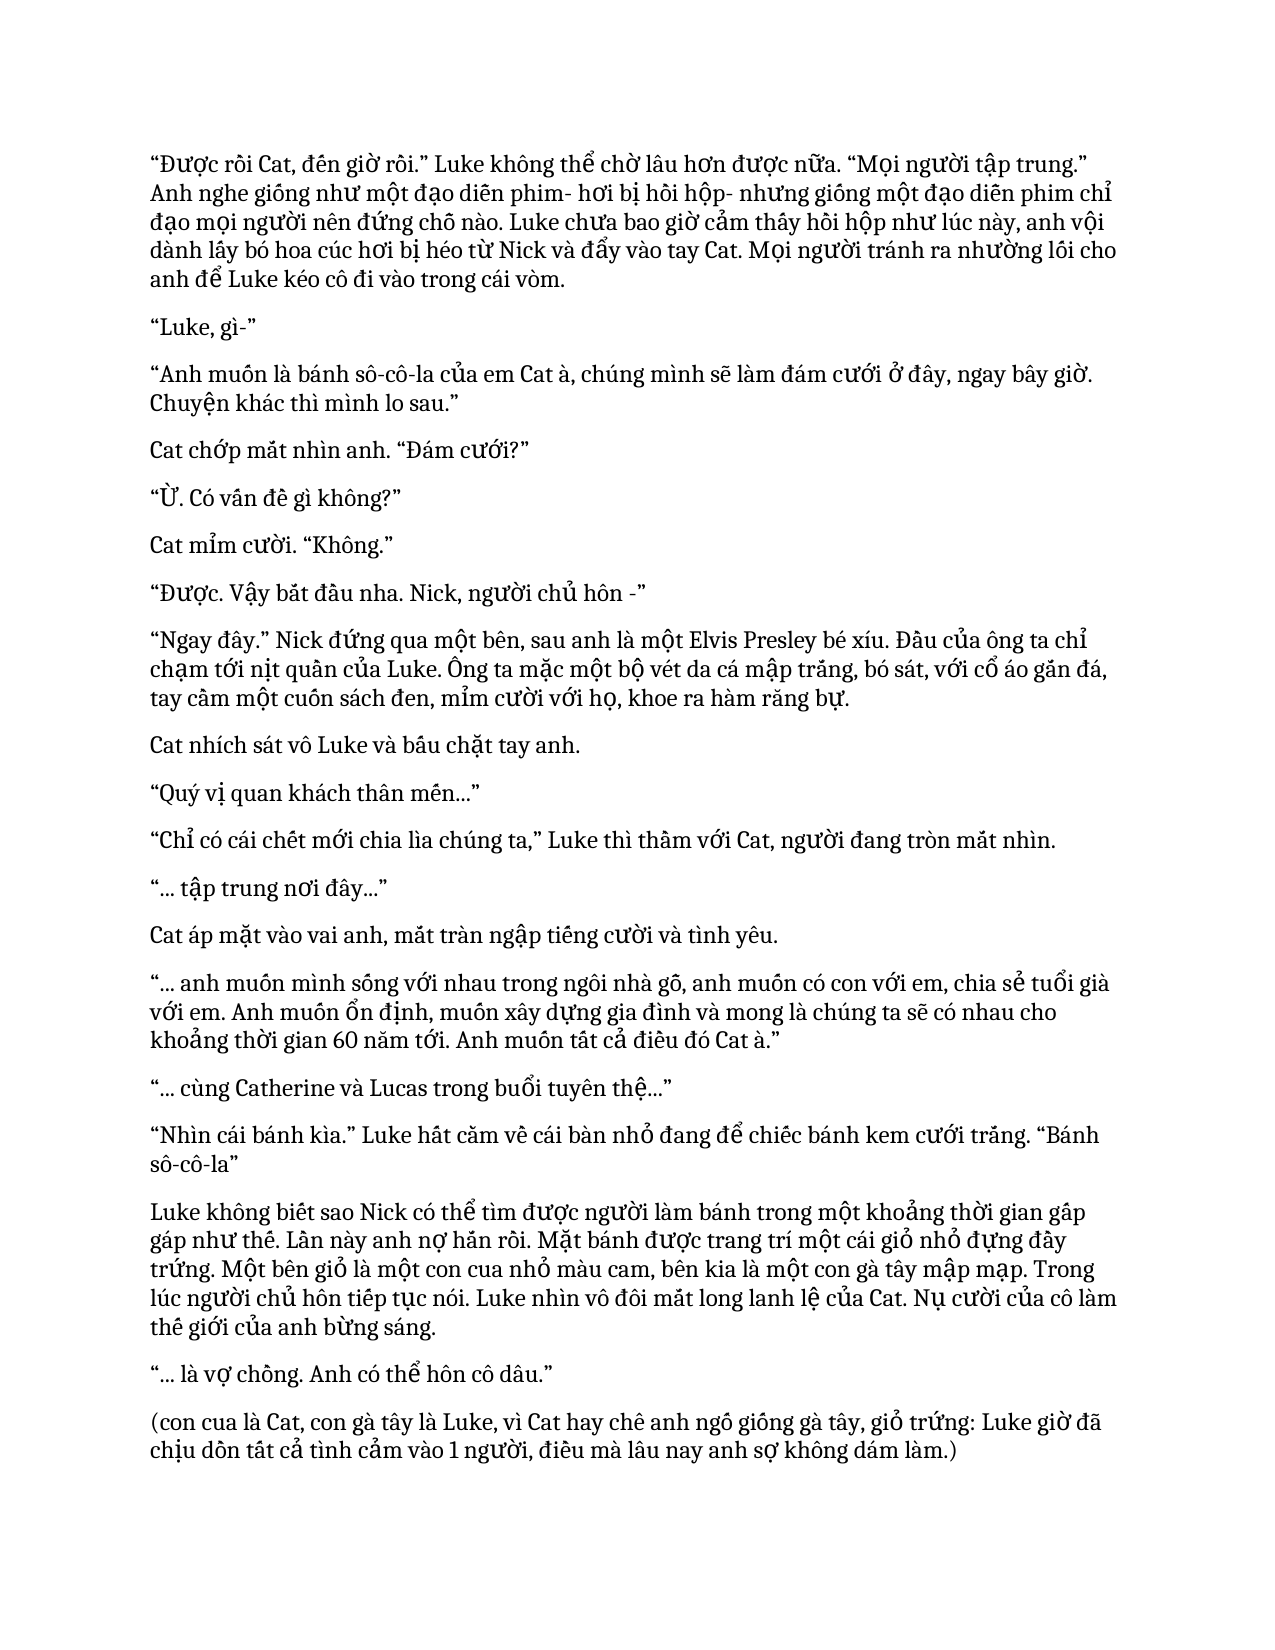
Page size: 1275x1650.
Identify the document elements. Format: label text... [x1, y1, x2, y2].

text Cat mỉm cười. “Không.” [150, 531, 1125, 560]
text “Quý vị quan khách thân mến...” [150, 779, 1125, 807]
text “Anh muốn là bánh sô-cô-la của em Cat à, chúng mình sẽ làm đám cưới ở đây, ngay bây giờ. Chuyện khác thì mình lo sau.” [150, 360, 1125, 417]
text “... là vợ chồng. Anh có thể hôn cô dâu.” [150, 1360, 1125, 1389]
text “... anh muốn mình sống với nhau trong ngôi nhà gỗ, anh muốn có con với em, chia sẻ tuổi già với em. Anh muốn ổn định, muốn xây dựng gia đình và mong là chúng ta sẽ có nhau cho khoảng thời gian 60 năm tới. Anh muốn tất cả điều đó Cat à.” [150, 969, 1125, 1055]
text Cat chớp mắt nhìn anh. “Đám cưới?” [150, 436, 1125, 465]
text “Được. Vậy bắt đầu nha. Nick, người chủ hôn -” [150, 579, 1125, 607]
text “... tập trung nơi đây...” [150, 874, 1125, 902]
text “... cùng Catherine và Lucas trong buổi tuyên thệ...” [150, 1074, 1125, 1102]
text “Được rồi Cat, đến giờ rồi.” Luke không thể chờ lâu hơn được nữa. “Mọi người tập trung.” Anh nghe giống như một đạo diễn phim- hơi bị hồi hộp- nhưng giống một đạo diễn phim chỉ đạo mọi người nên đứng chỗ nào. Luke chưa bao giờ cảm thấy hồi hộp như lúc này, anh vội dành lấy bó hoa cúc hơi bị héo từ Nick và đẩy vào tay Cat. Mọi người tránh ra nhường lối cho anh để Luke kéo cô đi vào trong cái vòm. [150, 150, 1125, 294]
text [150, 1407, 1125, 1465]
text Cat nhích sát vô Luke và bấu chặt tay anh. [150, 731, 1125, 760]
text “Chỉ có cái chết mới chia lìa chúng ta,” Luke thì thầm với Cat, người đang tròn mắt nhìn. [150, 826, 1125, 855]
text Luke không biết sao Nick có thể tìm được người làm bánh trong một khoảng thời gian gấp gáp như thế. Lần này anh nợ hắn rồi. Mặt bánh được trang trí một cái giỏ nhỏ đựng đầy trứng. Một bên giỏ là một con cua nhỏ màu cam, bên kia là một con gà tây mập mạp. Trong lúc người chủ hôn tiếp tục nói. Luke nhìn vô đôi mắt long lanh lệ của Cat. Nụ cười của cô làm thế giới của anh bừng sáng. [150, 1197, 1125, 1341]
text “Luke, gì-” [150, 312, 1125, 341]
text “Ngay đây.” Nick đứng qua một bên, sau anh là một Elvis Presley bé xíu. Đầu của ông ta chỉ chạm tới nịt quần của Luke. Ông ta mặc một bộ vét da cá mập trắng, bó sát, với cổ áo gắn đá, tay cầm một cuốn sách đen, mỉm cười với họ, khoe ra hàm răng bự. [150, 626, 1125, 712]
text “Ừ. Có vấn đề gì không?” [150, 484, 1125, 512]
text “Nhìn cái bánh kìa.” Luke hất cằm về cái bàn nhỏ đang để chiếc bánh kem cưới trắng. “Bánh sô-cô-la” [150, 1121, 1125, 1179]
text Cat áp mặt vào vai anh, mắt tràn ngập tiếng cười và tình yêu. [150, 921, 1125, 950]
